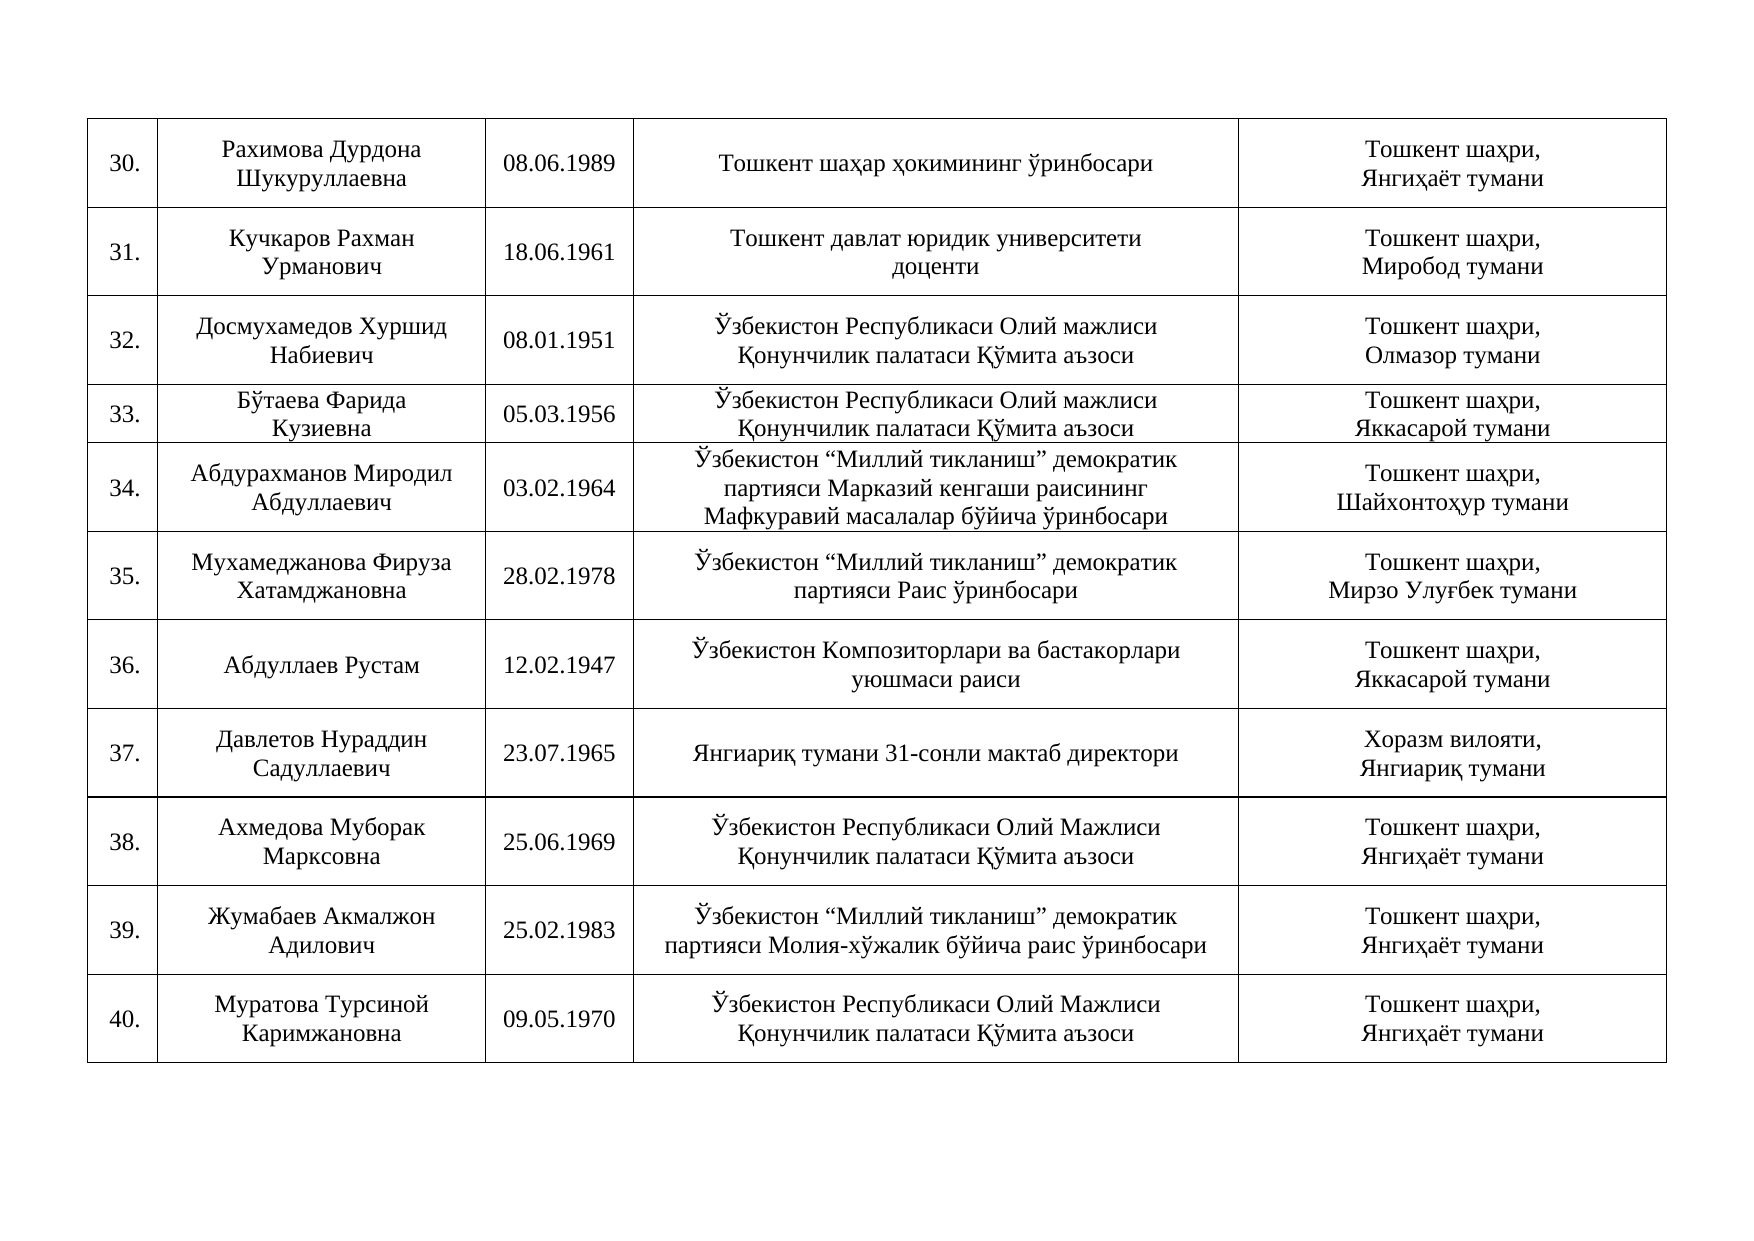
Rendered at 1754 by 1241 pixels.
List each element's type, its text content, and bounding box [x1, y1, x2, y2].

table_cell Муратова Турсиной Каримжановна [158, 975, 485, 1062]
table_cell Тошкент шаҳри, Янгиҳаёт тумани [1239, 975, 1666, 1062]
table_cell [634, 975, 1238, 1062]
table_cell Тошкент давлат юридик университети доценти [634, 208, 1238, 295]
table_cell [88, 385, 157, 442]
table_cell 12.02.1947 [486, 620, 633, 708]
table_cell Ўзбекистон Композиторлари ва бастакорлари уюшмаси раиси [634, 620, 1238, 708]
table_cell [88, 798, 157, 885]
table_cell 05.03.1956 [486, 385, 633, 442]
table_cell [88, 620, 157, 708]
table_cell Янгиариқ тумани 31-сонли мактаб директори [634, 709, 1238, 796]
table_cell 25.02.1983 [486, 886, 633, 973]
table_cell 03.02.1964 [486, 443, 633, 531]
table_cell Ўзбекистон “Миллий тикланиш” демократик партияси Марказий кенгаши раисининг Мафкуравий масалалар бўйича ўринбосари [634, 443, 1238, 531]
table_cell 18.06.1961 [486, 208, 633, 295]
table_cell Абдурахманов Миродил Абдуллаевич [158, 443, 485, 531]
table_cell Тошкент шаҳри, Олмазор тумани [1239, 296, 1666, 384]
table_cell Ўзбекистон “Миллий тикланиш” демократик партияси Раис ўринбосари [634, 532, 1238, 619]
table_cell Тошкент шаҳри, Яккасарой тумани [1239, 385, 1666, 442]
table_cell Мухамеджанова Фируза Хатамджановна [158, 532, 485, 619]
table_cell [88, 443, 157, 531]
table_cell Тошкент шаҳри, Янгиҳаёт тумани [1239, 119, 1666, 207]
table_cell 08.01.1951 [486, 296, 633, 384]
table_cell 08.06.1989 [486, 119, 633, 207]
table_cell Рахимова Дурдона Шукуруллаевна [158, 119, 485, 207]
table_cell Хоразм вилояти, Янгиариқ тумани [1239, 709, 1666, 796]
table_cell [88, 532, 157, 619]
table_cell 23.07.1965 [486, 709, 633, 796]
table_cell Ахмедова Муборак Марксовна [158, 798, 485, 885]
table_cell 28.02.1978 [486, 532, 633, 619]
table_cell Досмухамедов Хуршид Набиевич [158, 296, 485, 384]
table_cell Давлетов Нураддин Садуллаевич [158, 709, 485, 796]
table_cell Ўзбекистон “Миллий тикланиш” демократик партияси Молия-хўжалик бўйича раис ўринбосари [634, 886, 1238, 973]
table_cell [88, 119, 157, 207]
table_cell Бўтаева Фарида Кузиевна [158, 385, 485, 442]
table_cell Ўзбекистон Республикаси Олий мажлиси Қонунчилик палатаси Қўмита аъзоси [634, 296, 1238, 384]
table_cell [88, 208, 157, 295]
table_cell Ўзбекистон Республикаси Олий мажлиси Қонунчилик палатаси Қўмита аъзоси [634, 385, 1238, 442]
table_cell Тошкент шаҳри, Мирзо Улуғбек тумани [1239, 532, 1666, 619]
table_cell Тошкент шаҳар ҳокимининг ўринбосари [634, 119, 1238, 207]
table_cell [88, 886, 157, 973]
table_cell Тошкент шаҳри, Миробод тумани [1239, 208, 1666, 295]
table_cell 25.06.1969 [486, 798, 633, 885]
table_cell Тошкент шаҳри, Янгиҳаёт тумани [1239, 886, 1666, 973]
table_cell [88, 709, 157, 796]
table_cell Абдуллаев Рустам [158, 620, 485, 708]
table_cell Кучкаров Рахман Урманович [158, 208, 485, 295]
table_cell Тошкент шаҳри, Янгиҳаёт тумани [1239, 798, 1666, 885]
table_cell [88, 296, 157, 384]
table_cell Ўзбекистон Республикаси Олий Мажлиси Қонунчилик палатаси Қўмита аъзоси [634, 798, 1238, 885]
table_cell [88, 975, 157, 1062]
table_cell Тошкент шаҳри, Шайхонтоҳур тумани [1239, 443, 1666, 531]
table_cell Жумабаев Акмалжон Адилович [158, 886, 485, 973]
table_cell 09.05.1970 [486, 975, 633, 1062]
table_cell Тошкент шаҳри, Яккасарой тумани [1239, 620, 1666, 708]
